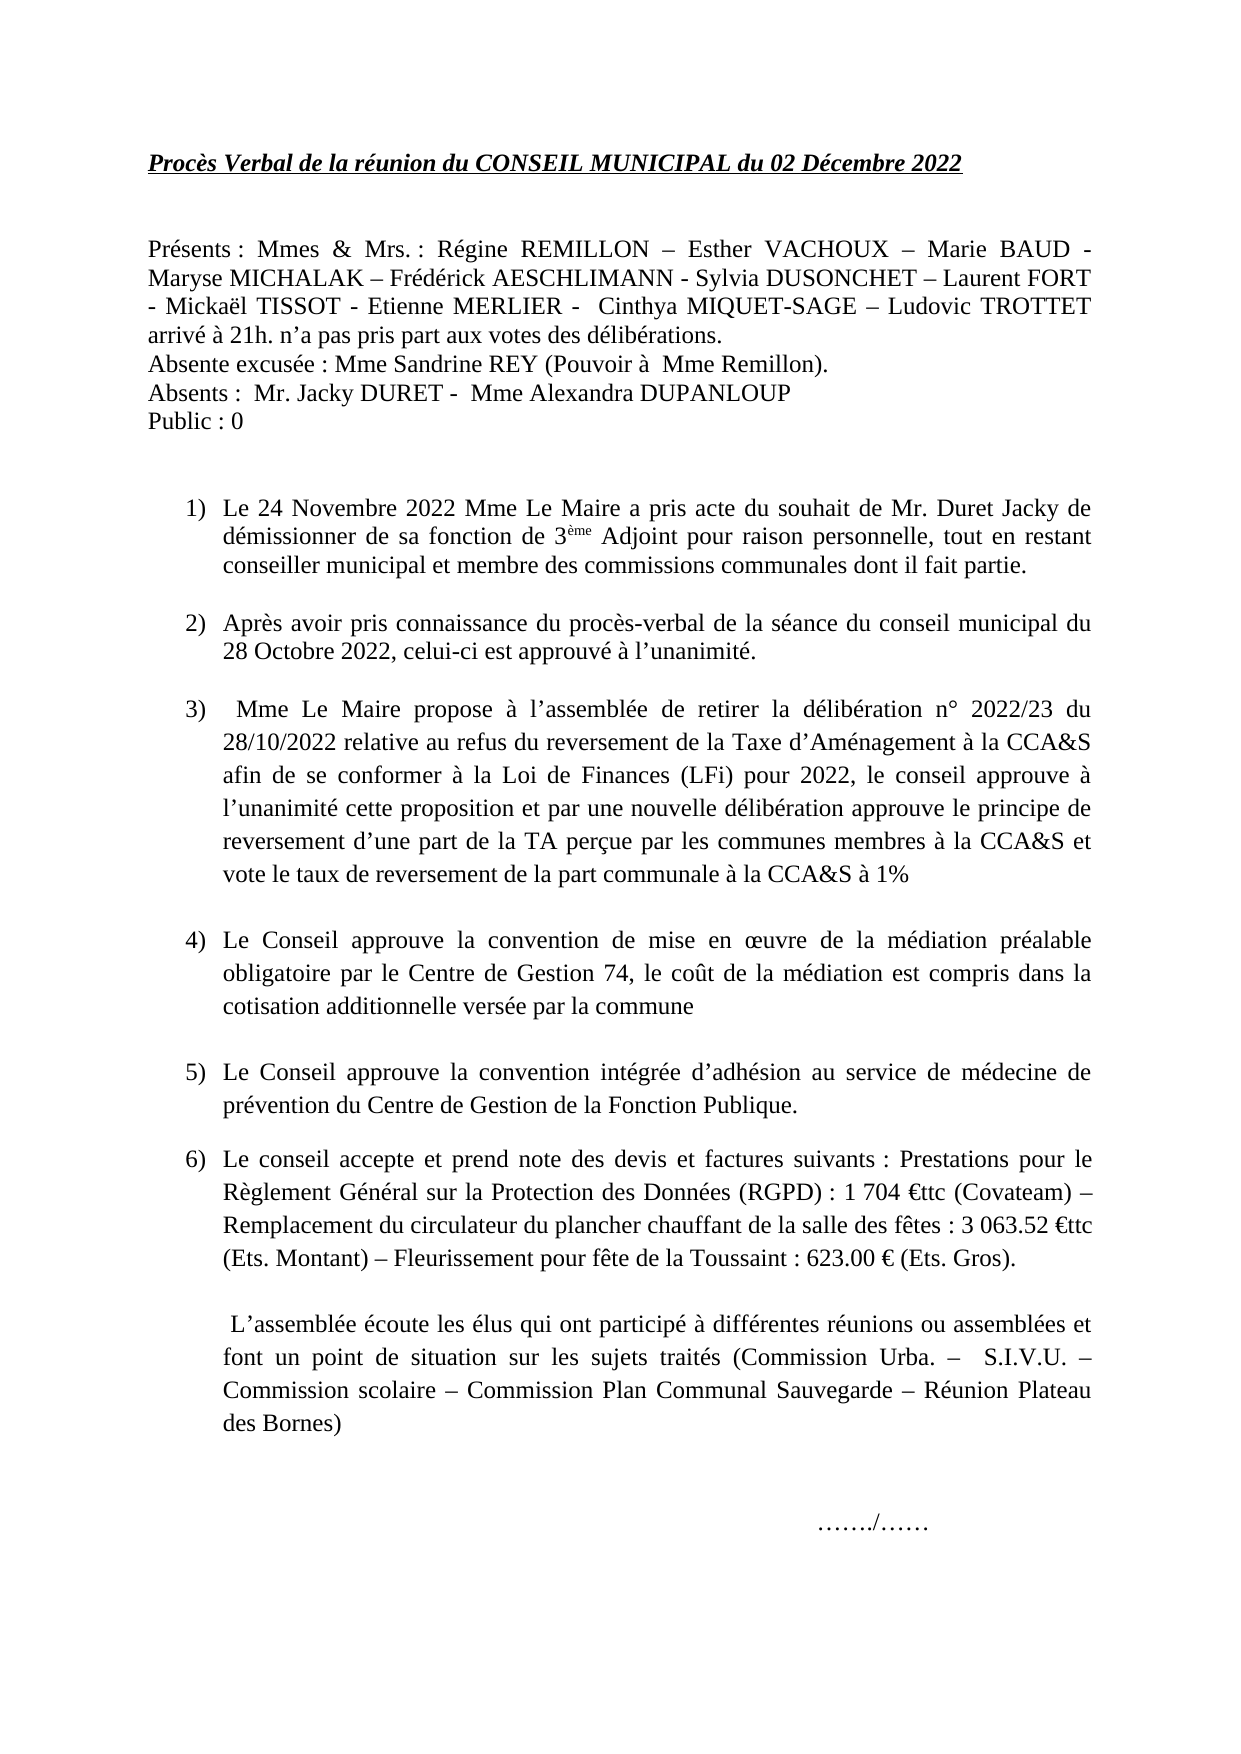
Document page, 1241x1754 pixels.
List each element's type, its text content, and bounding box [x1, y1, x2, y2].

text Absents : Mr. Jacky DURET - Mme Alexandra DUPANLOUP [148, 378, 1093, 406]
list Après avoir pris connaissance du procès-verbal de la séance du conseil municipal du 28 Octobre 2022, celui-ci est approuvé à l’unanimité. [185, 608, 1093, 665]
text Présents : Mmes & Mrs. : Régine REMILLON – Esther VACHOUX – Marie BAUD - Maryse MICHALAK – Frédérick AESCHLIMANN - Sylvia DUSONCHET – Laurent FORT - Mickaël TISSOT - Etienne MERLIER - Cinthya MIQUET-SAGE – Ludovic TROTTET arrivé à 21h. n’a pas pris part aux votes des délibérations. [148, 234, 1093, 349]
list Le 24 Novembre 2022 Mme Le Maire a pris acte du souhait de Mr. Duret Jacky de démissionner de sa fonction de 3ème Adjoint pour raison personnelle, tout en restant conseiller municipal et membre des commissions communales dont il fait partie. [185, 493, 1093, 579]
text Procès Verbal de la réunion du CONSEIL MUNICIPAL du 02 Décembre 2022 [148, 148, 1093, 176]
text Absente excusée : Mme Sandrine REY (Pouvoir à Mme Remillon). [148, 349, 1093, 378]
list Le conseil accepte et prend note des devis et factures suivants : Prestations pour le Règlement Général sur la Protection des Données (RGPD) : 1 704 €ttc (Covateam) – Remplacement du circulateur du plancher chauffant de la salle des fêtes : 3 063.52 €ttc (Ets. Montant) – Fleurissement pour fête de la Toussaint : 623.00 € (Ets. Gros). [185, 1144, 1093, 1272]
list Le Conseil approuve la convention de mise en œuvre de la médiation préalable obligatoire par le Centre de Gestion 74, le coût de la médiation est compris dans la cotisation additionnelle versée par la commune [185, 925, 1093, 1020]
list Le Conseil approuve la convention intégrée d’adhésion au service de médecine de prévention du Centre de Gestion de la Fonction Publique. [185, 1057, 1093, 1119]
text Public : 0 [148, 406, 1093, 435]
list Mme Le Maire propose à l’assemblée de retirer la délibération n° 2022/23 du 28/10/2022 relative au refus du reversement de la Taxe d’Aménagement à la CCA&S afin de se conformer à la Loi de Finances (LFi) pour 2022, le conseil approuve à l’unanimité cette proposition et par une nouvelle délibération approuve le principe de reversement d’une part de la TA perçue par les communes membres à la CCA&S et vote le taux de reversement de la part communale à la CCA&S à 1% [185, 694, 1093, 888]
list L’assemblée écoute les élus qui ont participé à différentes réunions ou assemblées et font un point de situation sur les sujets traités (Commission Urba. – S.I.V.U. – Commission scolaire – Commission Plan Communal Sauvegarde – Réunion Plateau des Bornes) [223, 1309, 1093, 1437]
list ……./…… [223, 1507, 1093, 1536]
